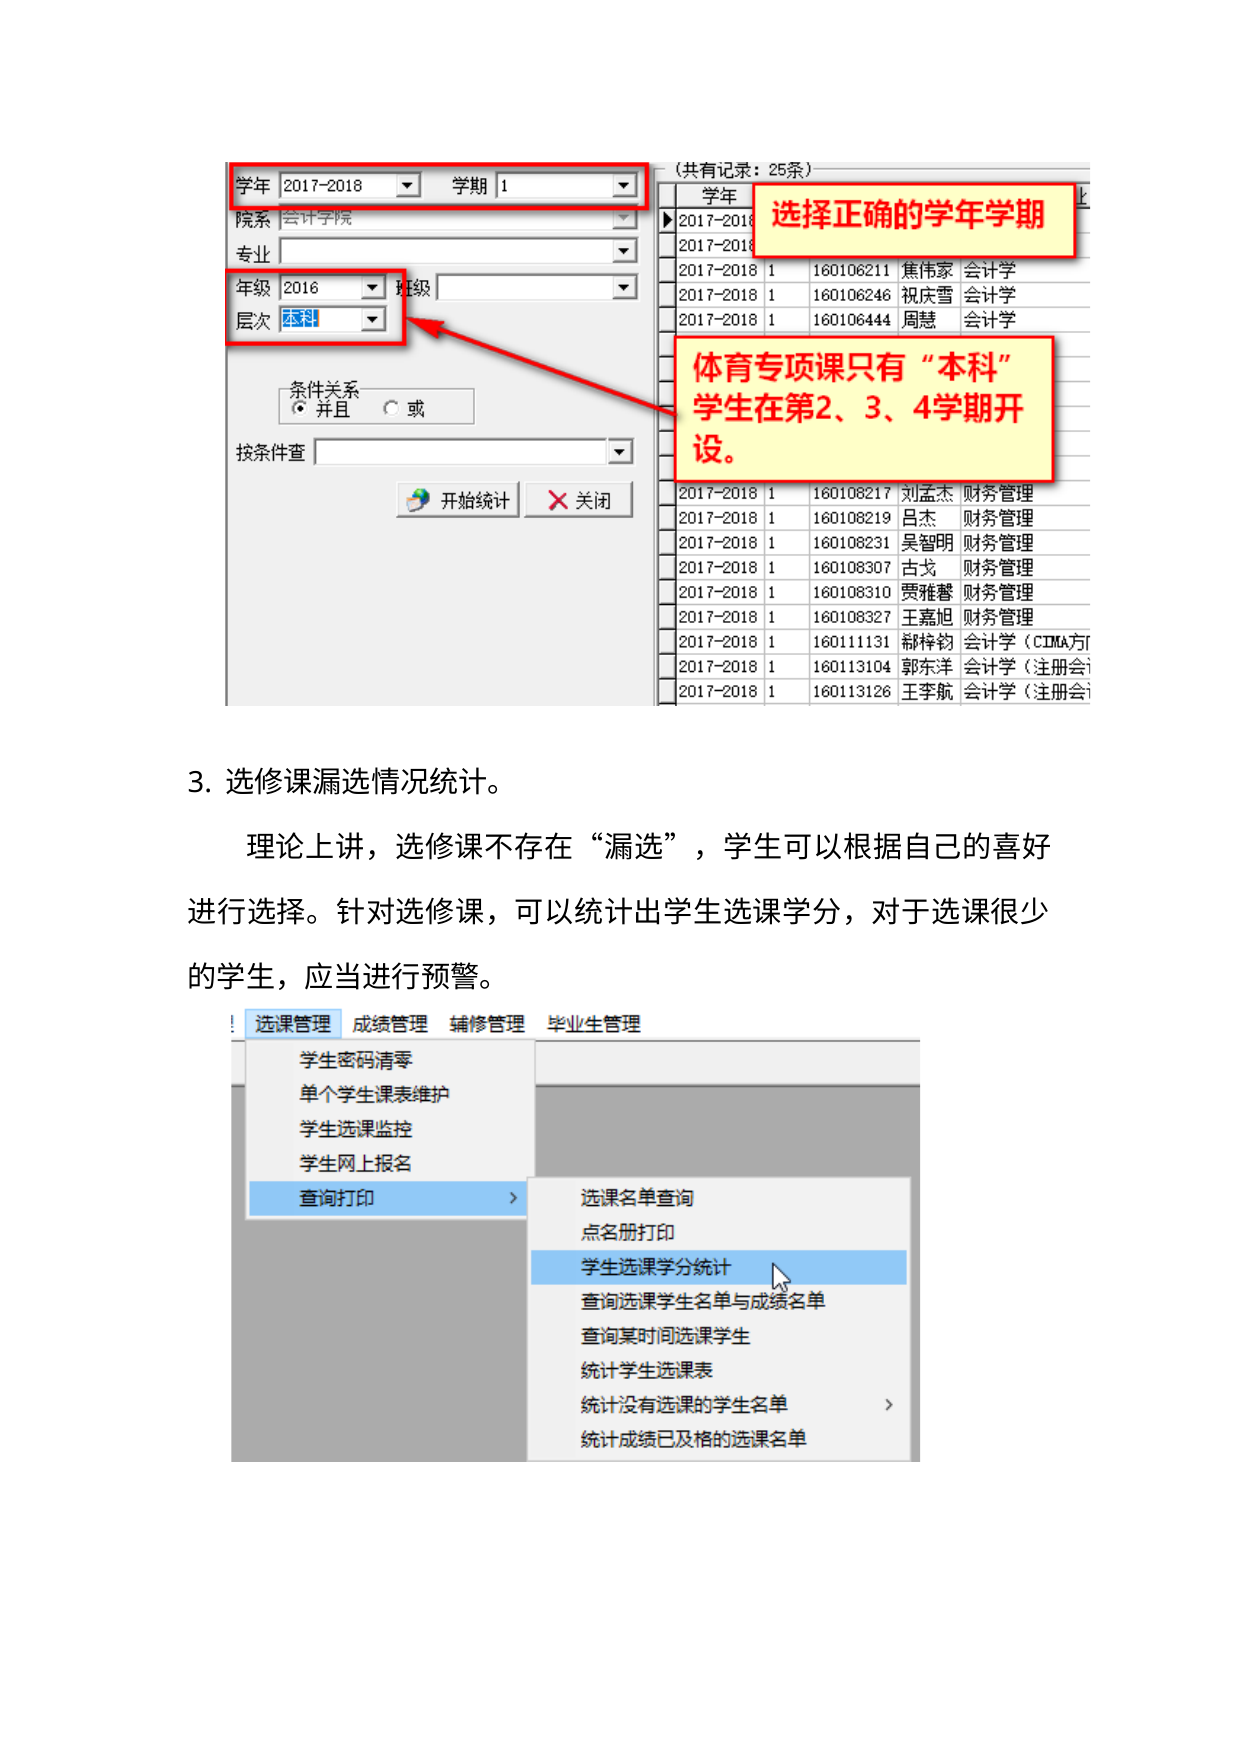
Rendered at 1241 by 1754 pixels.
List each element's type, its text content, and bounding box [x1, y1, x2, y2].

picture [231, 1007, 921, 1462]
picture [225, 162, 1091, 706]
list 选修课漏选情况统计。 [187, 747, 1053, 812]
list 理论上讲，选修课不存在“漏选”，学生可以根据自己的喜好进行选择。针对选修课，可以统计出学生选课学分，对于选课很少的学生，应当进行预警。 [187, 812, 1053, 1007]
